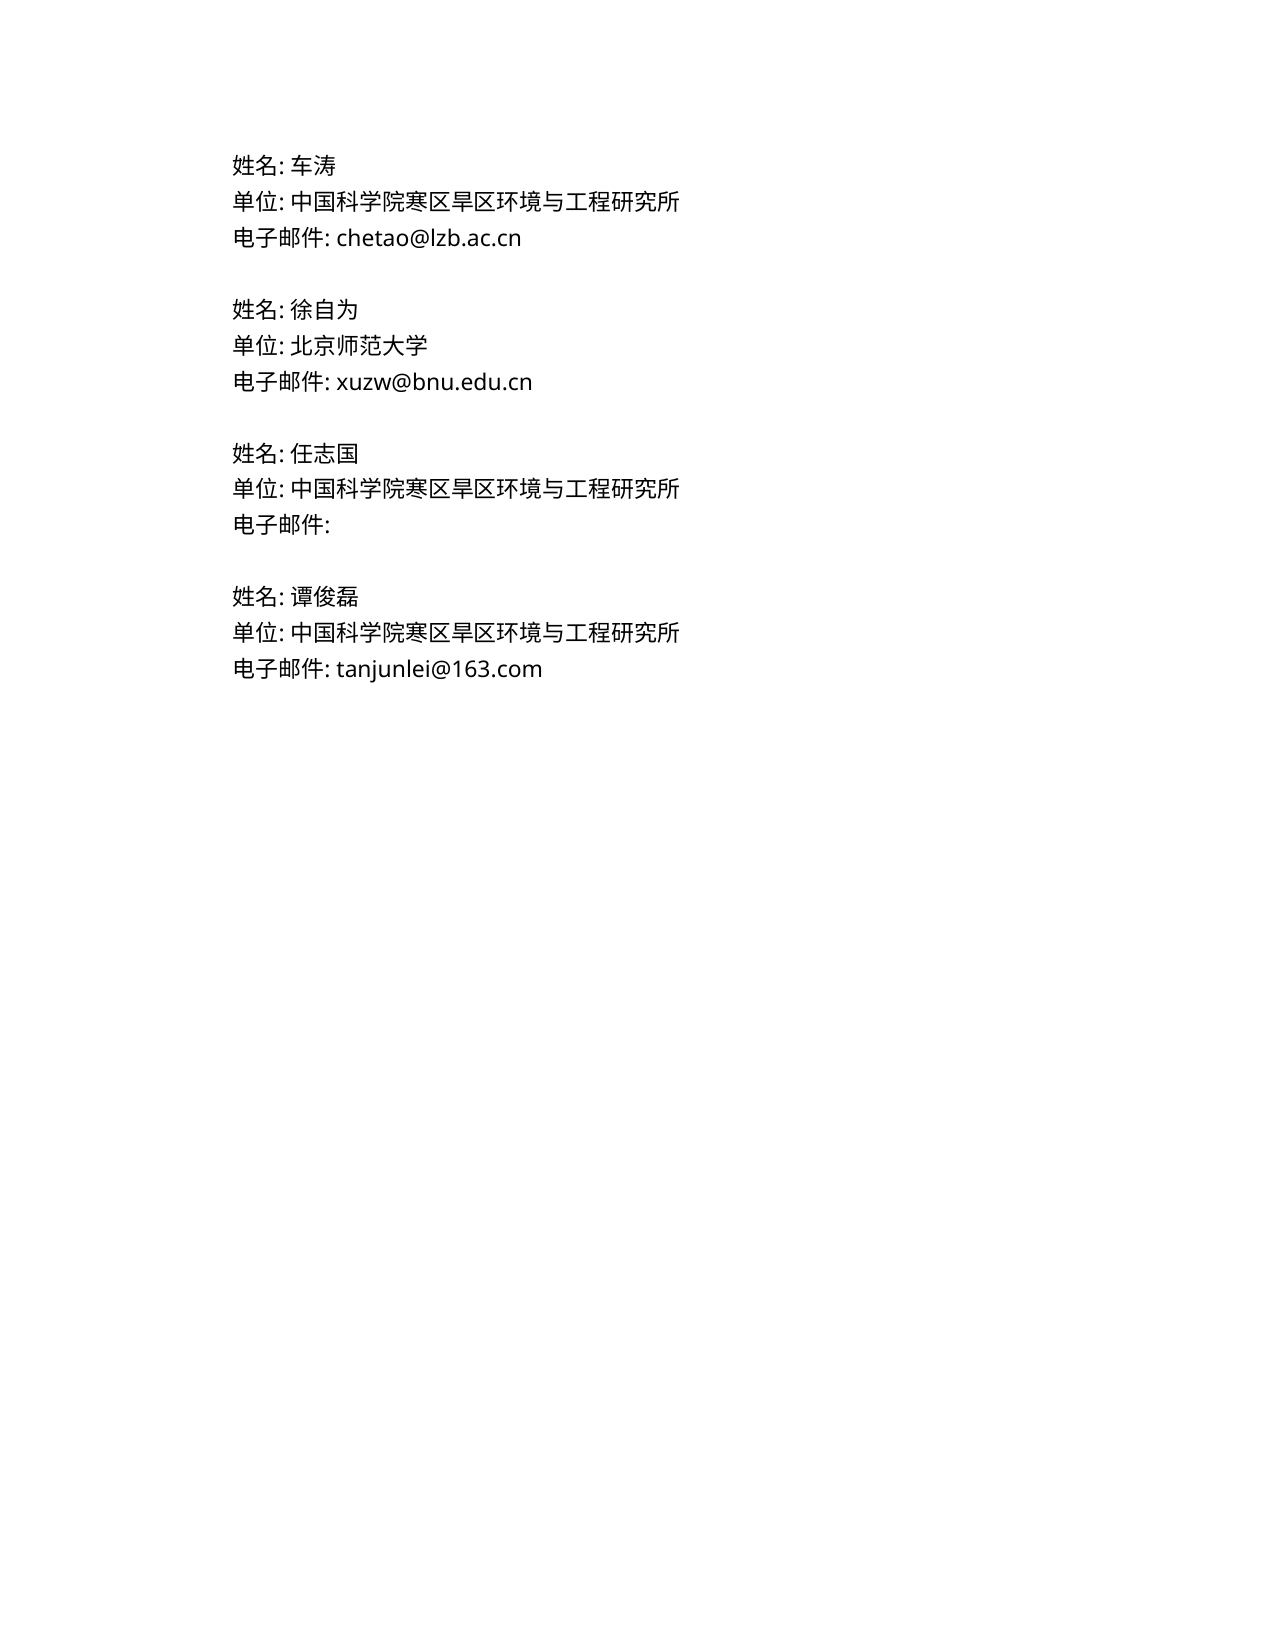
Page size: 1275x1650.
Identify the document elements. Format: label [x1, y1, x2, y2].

text [232, 150, 1087, 756]
